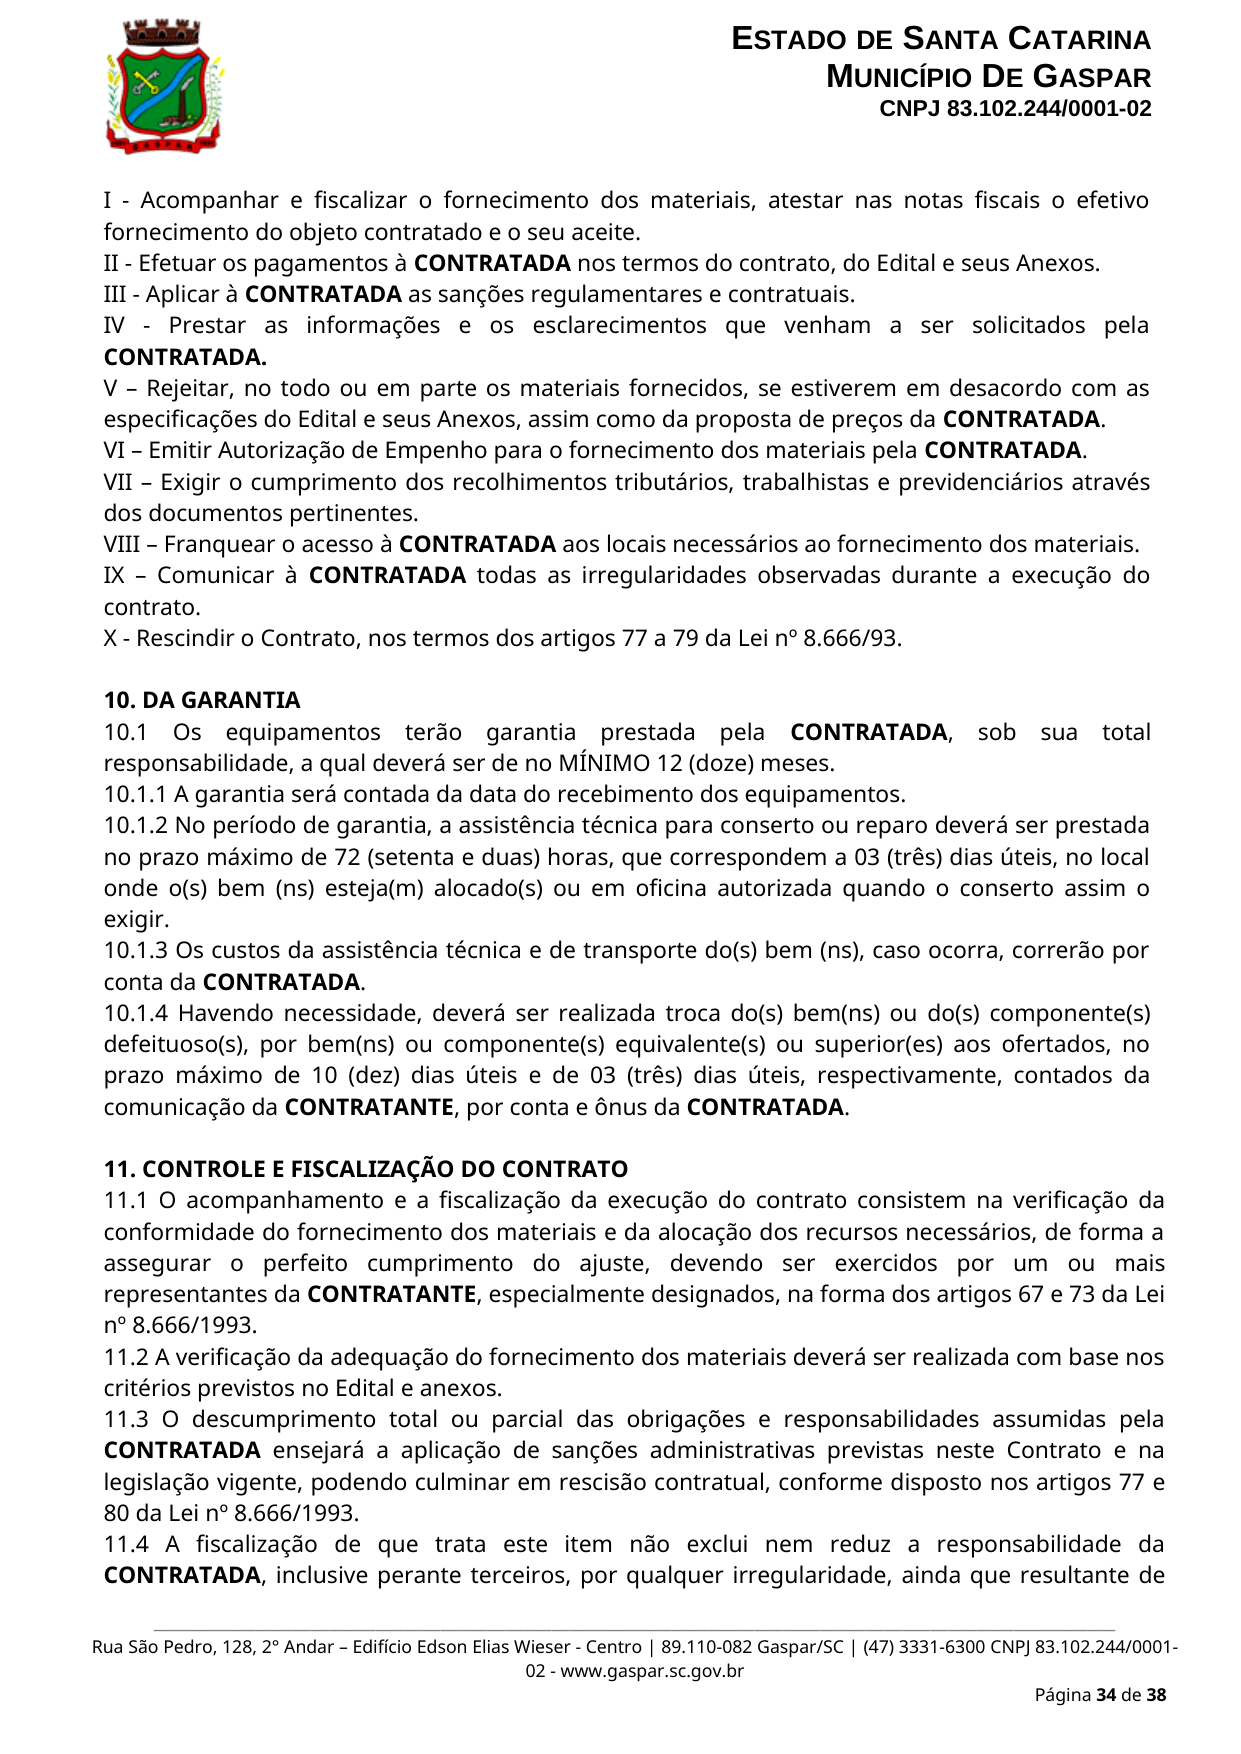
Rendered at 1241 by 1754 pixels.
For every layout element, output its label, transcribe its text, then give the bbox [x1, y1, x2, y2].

text 10. DA GARANTIA [103, 684, 1152, 716]
picture [103, 17, 230, 157]
text 11. CONTROLE E FISCALIZAÇÃO DO CONTRATO [103, 1153, 1166, 1184]
text 10.1 Os equipamentos terão garantia prestada pela CONTRATADA, sob sua total responsabilidade, a qual deverá ser de no MÍNIMO 12 (doze) meses. [103, 716, 1152, 778]
text X - Rescindir o Contrato, nos termos dos artigos 77 a 79 da Lei nº 8.666/93. [103, 622, 1152, 653]
text VIII – Franquear o acesso à CONTRATADA aos locais necessários ao fornecimento dos materiais. [103, 528, 1152, 559]
text IV - Prestar as informações e os esclarecimentos que venham a ser solicitados pela CONTRATADA. [103, 309, 1152, 372]
text 11.2 A verificação da adequação do fornecimento dos materiais deverá ser realizada com base nos critérios previstos no Edital e anexos. [103, 1341, 1166, 1403]
text 10.1.1 A garantia será contada da data do recebimento dos equipamentos. [103, 778, 1152, 809]
text 11.1 O acompanhamento e a fiscalização da execução do contrato consistem na verificação da conformidade do fornecimento dos materiais e da alocação dos recursos necessários, de forma a assegurar o perfeito cumprimento do ajuste, devendo ser exercidos por um ou mais representantes da CONTRATANTE, especialmente designados, na forma dos artigos 67 e 73 da Lei nº 8.666/1993. [103, 1184, 1166, 1341]
text VI – Emitir Autorização de Empenho para o fornecimento dos materiais pela CONTRATADA. [103, 434, 1152, 466]
text IX – Comunicar à CONTRATADA todas as irregularidades observadas durante a execução do contrato. [103, 559, 1152, 622]
text 11.3 O descumprimento total ou parcial das obrigações e responsabilidades assumidas pela CONTRATADA ensejará a aplicação de sanções administrativas previstas neste Contrato e na legislação vigente, podendo culminar em rescisão contratual, conforme disposto nos artigos 77 e 80 da Lei nº 8.666/1993. [103, 1403, 1166, 1528]
text 10.1.4 Havendo necessidade, deverá ser realizada troca do(s) bem(ns) ou do(s) componente(s) defeituoso(s), por bem(ns) ou componente(s) equivalente(s) ou superior(es) aos ofertados, no prazo máximo de 10 (dez) dias úteis e de 03 (três) dias úteis, respectivamente, contados da comunicação da CONTRATANTE, por conta e ônus da CONTRATADA. [103, 997, 1152, 1122]
text III - Aplicar à CONTRATADA as sanções regulamentares e contratuais. [103, 278, 1152, 309]
text 10.1.3 Os custos da assistência técnica e de transporte do(s) bem (ns), caso ocorra, correrão por conta da CONTRATADA. [103, 934, 1152, 997]
text 10.1.2 No período de garantia, a assistência técnica para conserto ou reparo deverá ser prestada no prazo máximo de 72 (setenta e duas) horas, que correspondem a 03 (três) dias úteis, no local onde o(s) bem (ns) esteja(m) alocado(s) ou em oficina autorizada quando o conserto assim o exigir. [103, 809, 1152, 934]
text V – Rejeitar, no todo ou em parte os materiais fornecidos, se estiverem em desacordo com as especificações do Edital e seus Anexos, assim como da proposta de preços da CONTRATADA. [103, 372, 1152, 434]
text VII – Exigir o cumprimento dos recolhimentos tributários, trabalhistas e previdenciários através dos documentos pertinentes. [103, 466, 1152, 528]
text I - Acompanhar e fiscalizar o fornecimento dos materiais, atestar nas notas fiscais o efetivo fornecimento do objeto contratado e o seu aceite. [103, 184, 1152, 247]
text II - Efetuar os pagamentos à CONTRATADA nos termos do contrato, do Edital e seus Anexos. [103, 247, 1152, 278]
